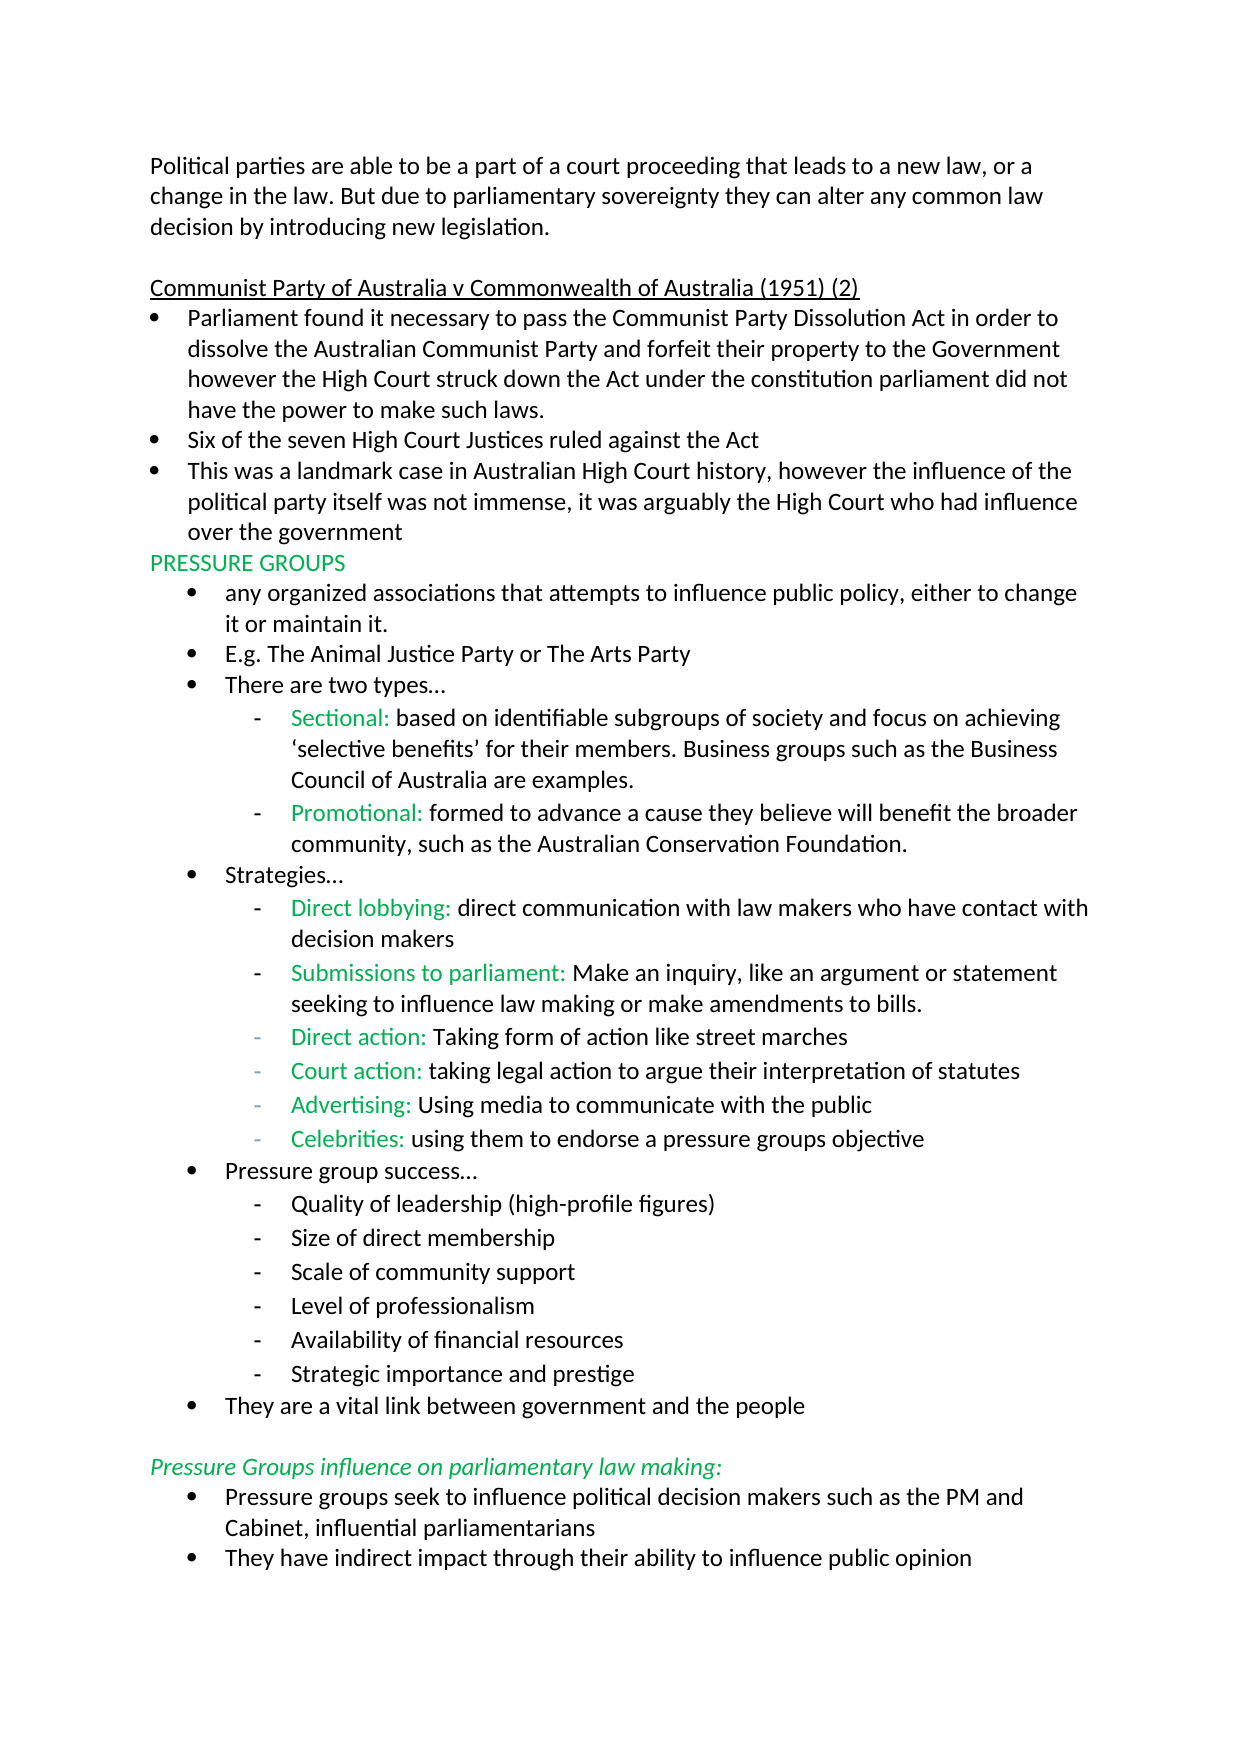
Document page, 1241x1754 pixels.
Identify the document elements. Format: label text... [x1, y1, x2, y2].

text Political parties are able to be a part of a court proceeding that leads to a new law, or a change in the law. But due to parliamentary sovereignty they can alter any common law decision by introducing new legislation. [150, 150, 1090, 242]
list Direct lobbying: direct communication with law makers who have contact with decision makers [253, 889, 1090, 954]
list Celebrities: using them to endorse a pressure groups objective [253, 1121, 1090, 1155]
list Submissions to parliament: Make an inquiry, like an argument or statement seeking to influence law making or make amendments to bills. [253, 954, 1090, 1019]
list They are a vital link between government and the people [187, 1390, 1090, 1420]
list Sectional: based on identifiable subgroups of society and focus on achieving ‘selective benefits’ for their members. Business groups such as the Business Council of Australia are examples. [253, 699, 1090, 794]
list E.g. The Animal Justice Party or The Arts Party [187, 638, 1090, 669]
list Size of direct membership [253, 1219, 1090, 1254]
list Direct action: Taking form of action like street marches [253, 1019, 1090, 1053]
text Communist Party of Australia v Commonwealth of Australia (1951) (2) [150, 272, 1090, 303]
list Court action: taking legal action to argue their interpretation of statutes [253, 1053, 1090, 1087]
list Promotional: formed to advance a cause they believe will benefit the broader community, such as the Australian Conservation Foundation. [253, 794, 1090, 859]
list Strategies… [187, 859, 1090, 889]
list Six of the seven High Court Justices ruled against the Act [150, 425, 1090, 455]
list They have indirect impact through their ability to influence public opinion [187, 1542, 1090, 1573]
list Pressure groups seek to influence political decision makers such as the PM and Cabinet, influential parliamentarians [187, 1481, 1090, 1542]
list Parliament found it necessary to pass the Communist Party Dissolution Act in order to dissolve the Australian Communist Party and forfeit their property to the Government however the High Court struck down the Act under the constitution parliament did not have the power to make such laws. [150, 303, 1090, 425]
list Availability of financial resources [253, 1322, 1090, 1356]
list This was a landmark case in Australian High Court history, however the influence of the political party itself was not immense, it was arguably the High Court who had influence over the government [150, 455, 1090, 547]
list Level of professionalism [253, 1288, 1090, 1322]
list Advertising: Using media to communicate with the public [253, 1087, 1090, 1121]
list Pressure group success… [187, 1155, 1090, 1186]
text Pressure Groups influence on parliamentary law making: [150, 1451, 1090, 1481]
text PRESSURE GROUPS [150, 547, 1090, 577]
list Strategic importance and prestige [253, 1356, 1090, 1390]
list There are two types… [187, 669, 1090, 699]
list Scale of community support [253, 1254, 1090, 1288]
list Quality of leadership (high-profile figures) [253, 1186, 1090, 1219]
list any organized associations that attempts to influence public policy, either to change it or maintain it. [187, 577, 1090, 638]
